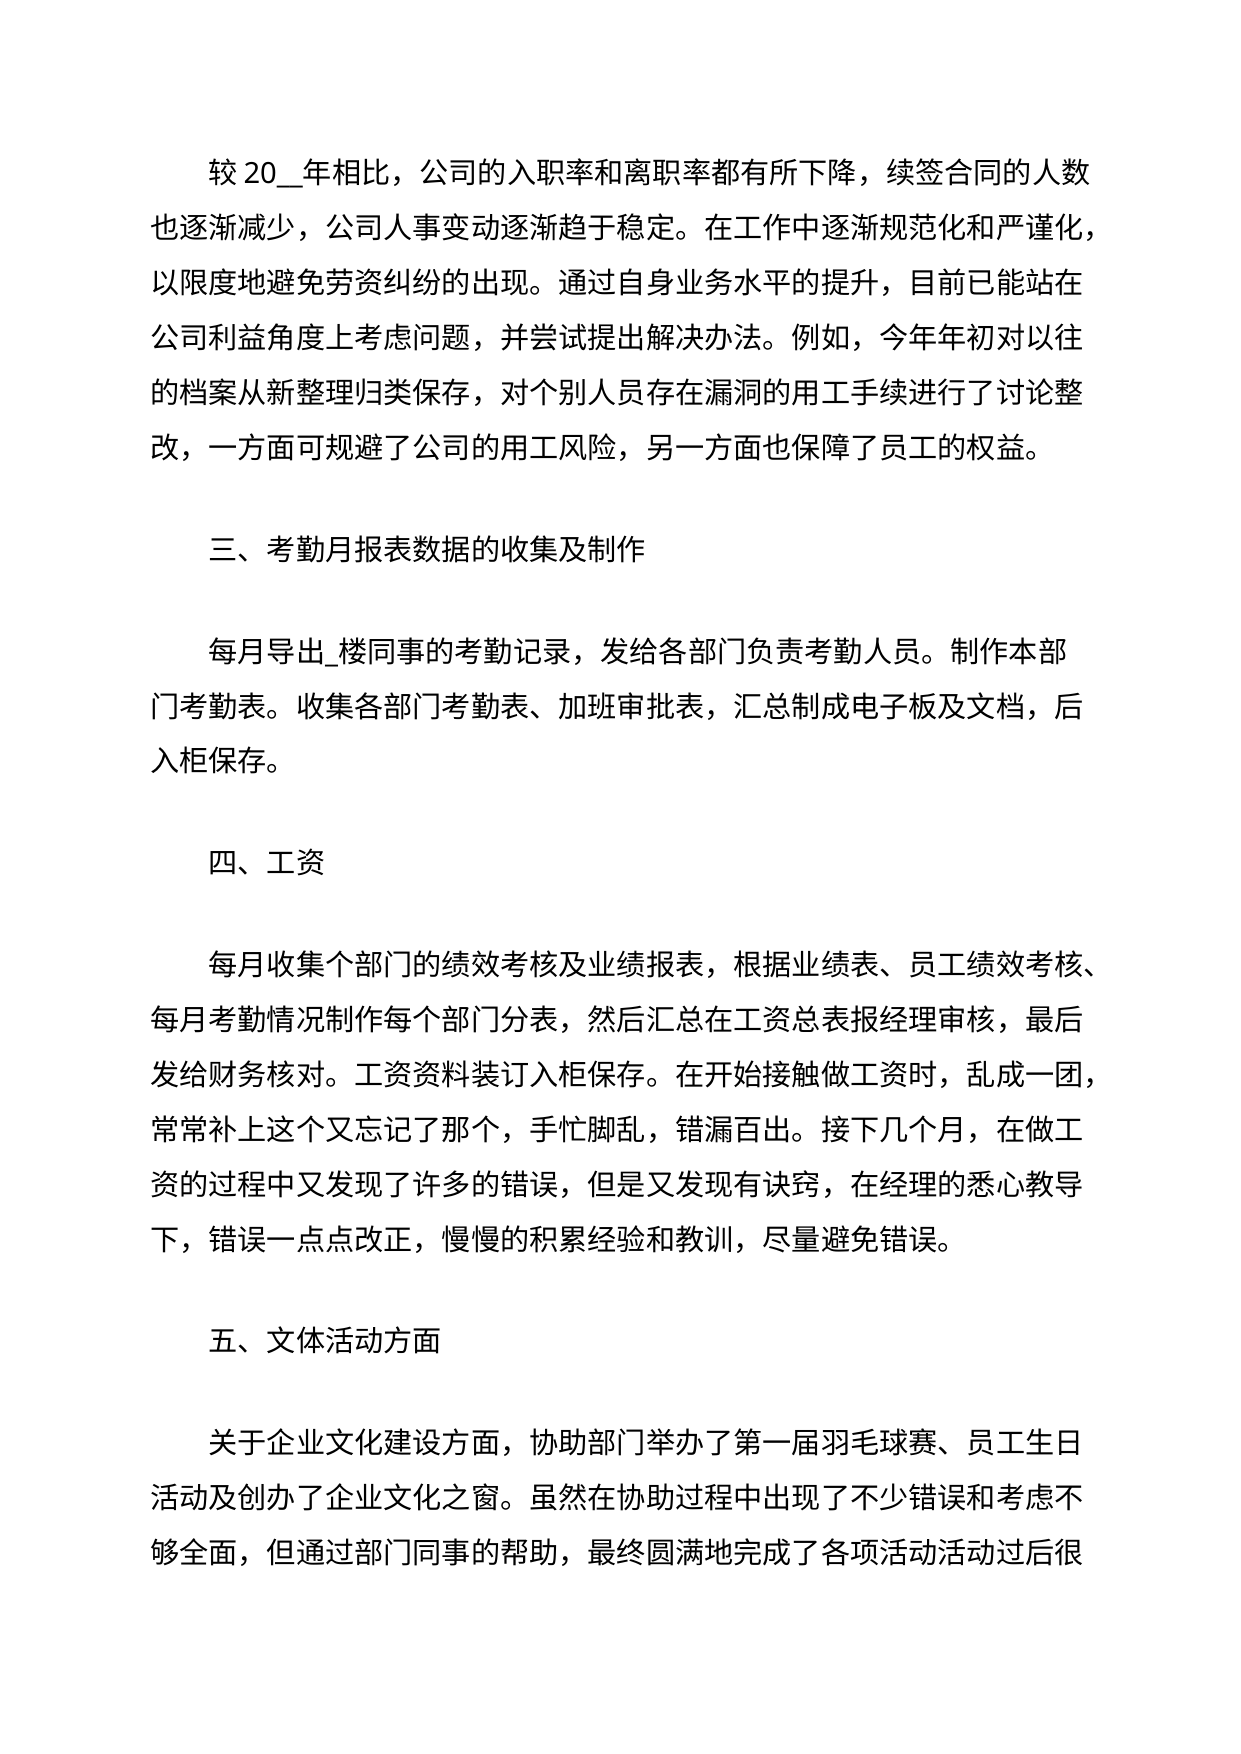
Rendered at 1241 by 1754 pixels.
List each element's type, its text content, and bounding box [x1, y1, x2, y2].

text 每月收集个部门的绩效考核及业绩报表，根据业绩表、员工绩效考核、每月考勤情况制作每个部门分表，然后汇总在工资总表报经理审核，最后发给财务核对。工资资料装订入柜保存。在开始接触做工资时，乱成一团，常常补上这个又忘记了那个，手忙脚乱，错漏百出。接下几个月，在做工资的过程中又发现了许多的错误，但是又发现有诀窍，在经理的悉心教导下，错误一点点改正，慢慢的积累经验和教训，尽量避免错误。 [150, 942, 1090, 1258]
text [150, 1419, 1090, 1572]
text 每月导出_楼同事的考勤记录，发给各部门负责考勤人员。制作本部门考勤表。收集各部门考勤表、加班审批表，汇总制成电子板及文档，后入柜保存。 [150, 628, 1090, 780]
text 五、文体活动方面 [150, 1318, 1090, 1360]
text 四、工资 [150, 840, 1090, 882]
text 较20__年相比，公司的入职率和离职率都有所下降，续签合同的人数也逐渐减少，公司人事变动逐渐趋于稳定。在工作中逐渐规范化和严谨化，以限度地避免劳资纠纷的出现。通过自身业务水平的提升，目前已能站在公司利益角度上考虑问题，并尝试提出解决办法。例如，今年年初对以往的档案从新整理归类保存，对个别人员存在漏洞的用工手续进行了讨论整改，一方面可规避了公司的用工风险，另一方面也保障了员工的权益。 [150, 150, 1090, 467]
text 三、考勤月报表数据的收集及制作 [150, 526, 1090, 569]
